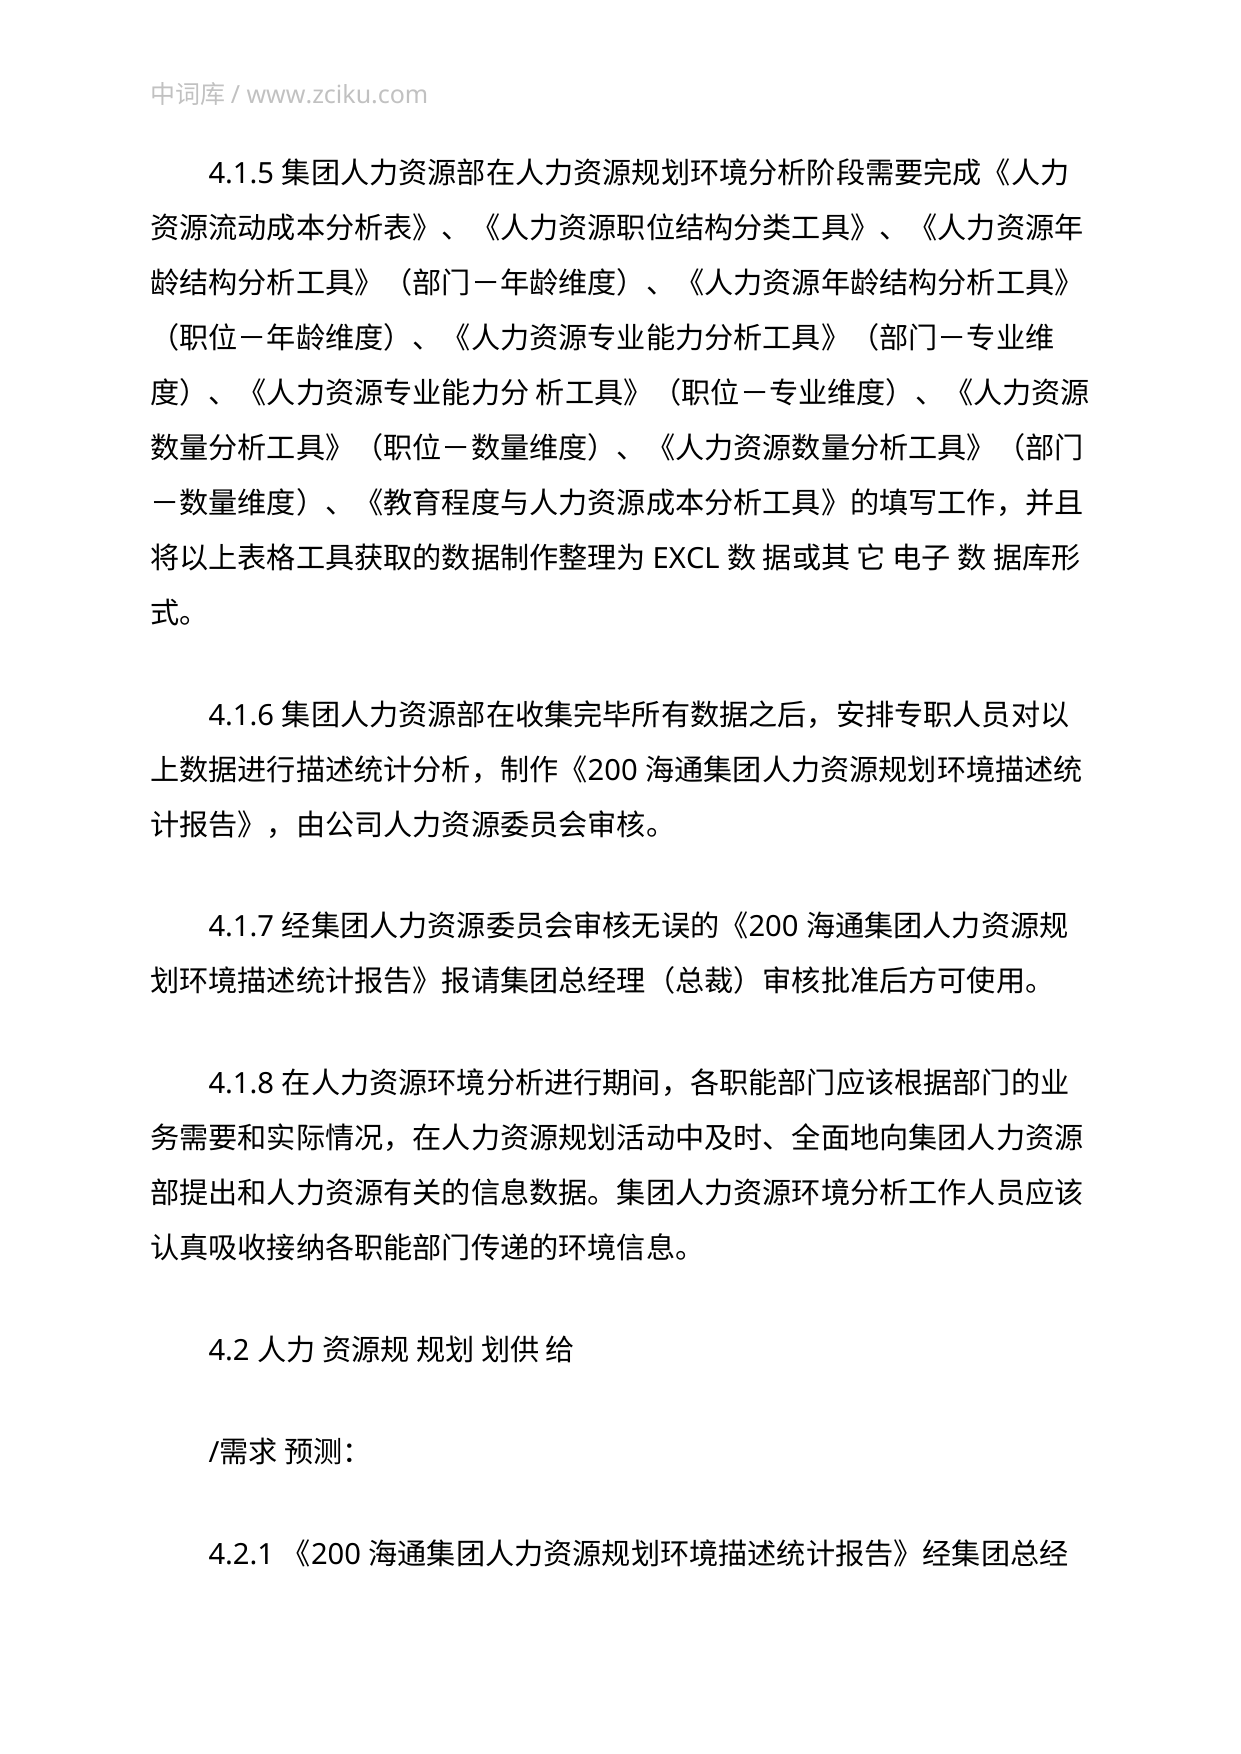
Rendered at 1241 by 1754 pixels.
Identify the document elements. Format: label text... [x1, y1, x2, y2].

text /需求 预测： [150, 1428, 1090, 1471]
text 4.1.6 集团人力资源部在收集完毕所有数据之后，安排专职人员对以上数据进行描述统计分析，制作《200 海通集团人力资源规划环境描述统计报告》，由公司人力资源委员会审核。 [150, 691, 1090, 843]
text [150, 1530, 1090, 1573]
text 4.2 人力 资源规 规划 划供 给 [150, 1326, 1090, 1369]
text 4.1.5 集团人力资源部在人力资源规划环境分析阶段需要完成《人力资源流动成本分析表》、《人力资源职位结构分类工具》、《人力资源年龄结构分析工具》（部门－年龄维度）、《人力资源年龄结构分析工具》（职位－年龄维度）、《人力资源专业能力分析工具》（部门－专业维度）、《人力资源专业能力分 析工具》（职位－专业维度）、《人力资源数量分析工具》（职位－数量维度）、《人力资源数量分析工具》（部门－数量维度）、《教育程度与人力资源成本分析工具》的填写工作，并且将以上表格工具获取的数据制作整理为 EXCL 数 据或其 它 电子 数 据库形式。 [150, 150, 1090, 632]
text 4.1.7 经集团人力资源委员会审核无误的《200 海通集团人力资源规划环境描述统计报告》报请集团总经理（总裁）审核批准后方可使用。 [150, 903, 1090, 1000]
text 4.1.8 在人力资源环境分析进行期间，各职能部门应该根据部门的业务需要和实际情况，在人力资源规划活动中及时、全面地向集团人力资源部提出和人力资源有关的信息数据。集团人力资源环境分析工作人员应该认真吸收接纳各职能部门传递的环境信息。 [150, 1060, 1090, 1267]
